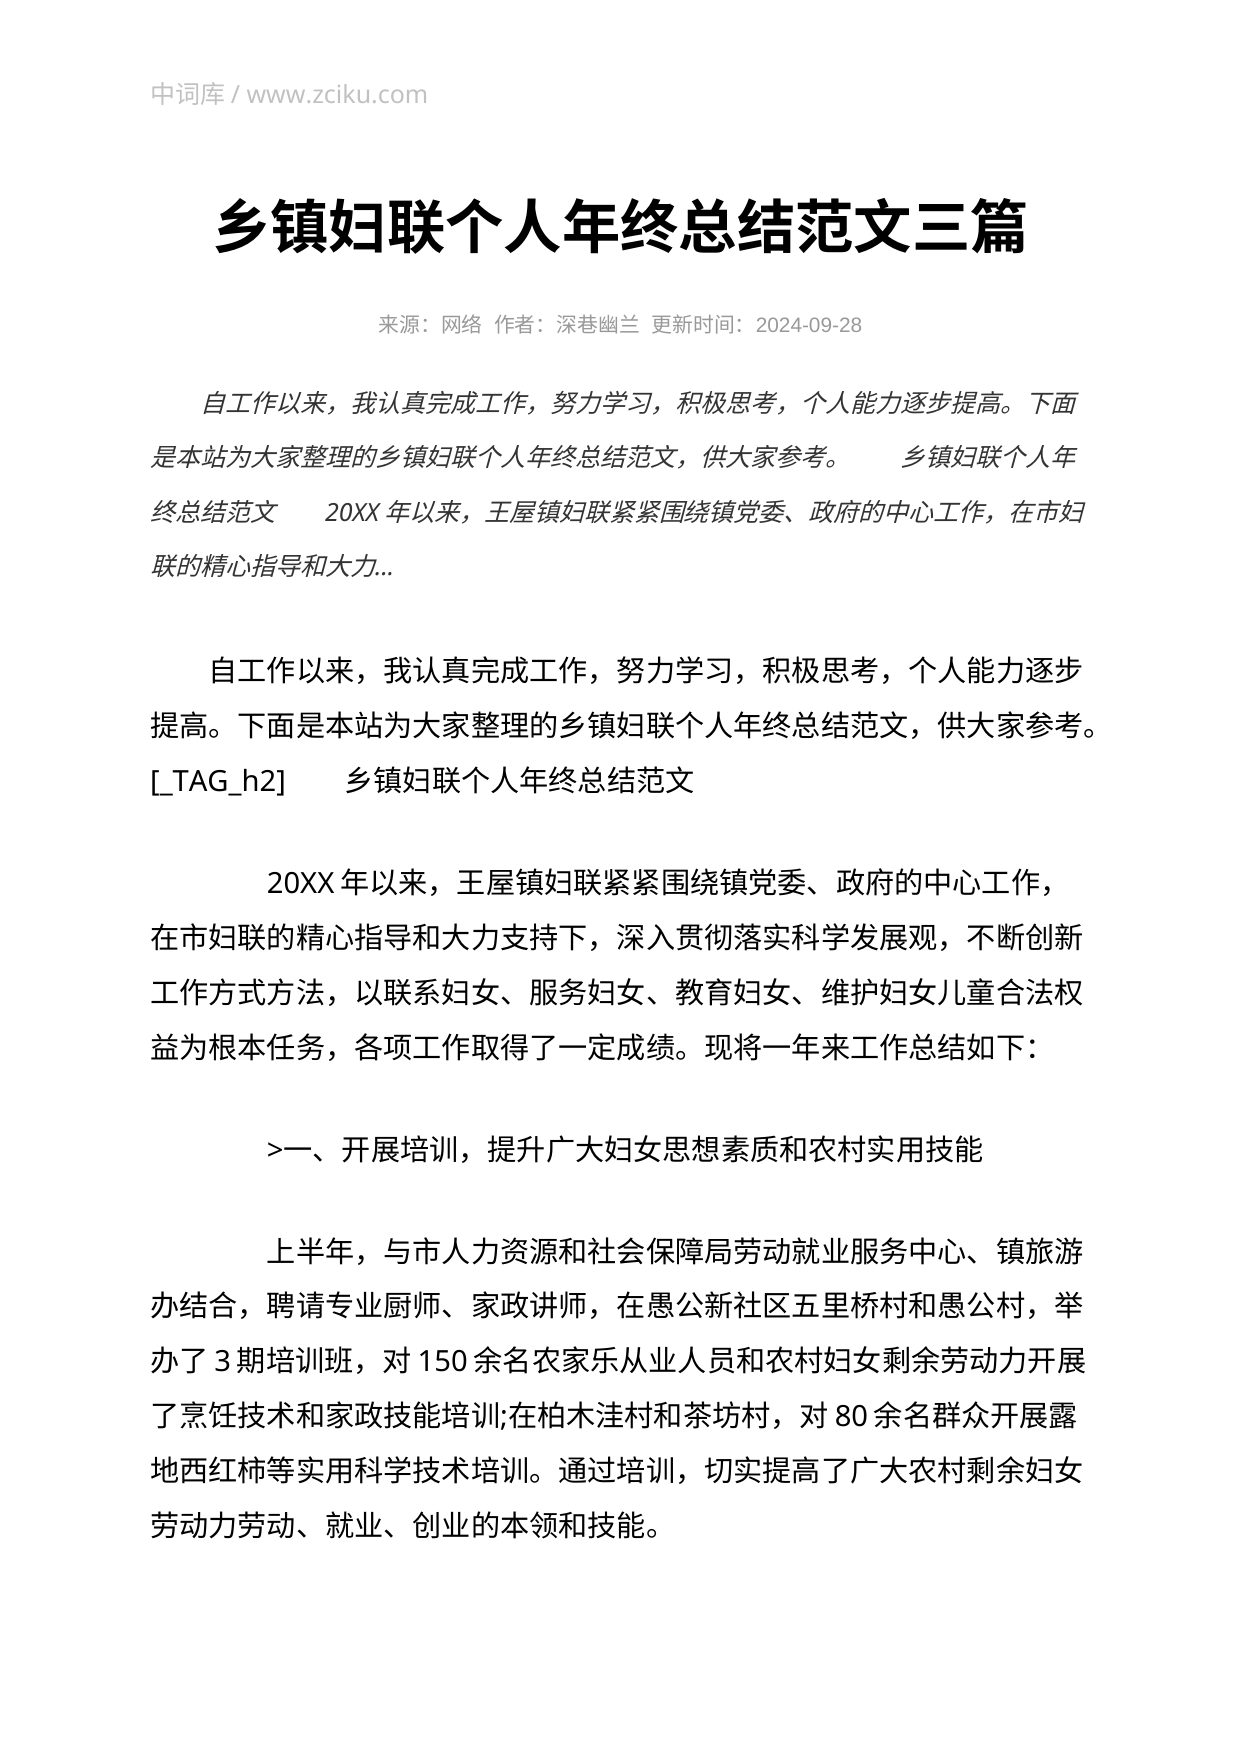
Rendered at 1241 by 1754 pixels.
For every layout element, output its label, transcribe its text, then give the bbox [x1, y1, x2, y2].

text 来源：网络 作者：深巷幽兰 更新时间：2024-09-28 [150, 313, 1090, 337]
text 20XX年以来，王屋镇妇联紧紧围绕镇党委、政府的中心工作，在市妇联的精心指导和大力支持下，深入贯彻落实科学发展观，不断创新工作方式方法，以联系妇女、服务妇女、教育妇女、维护妇女儿童合法权益为根本任务，各项工作取得了一定成绩。现将一年来工作总结如下： [150, 859, 1090, 1067]
text 自工作以来，我认真完成工作，努力学习，积极思考，个人能力逐步提高。下面是本站为大家整理的乡镇妇联个人年终总结范文，供大家参考。[_TAG_h2] 乡镇妇联个人年终总结范文 [150, 648, 1090, 800]
text 自工作以来，我认真完成工作，努力学习，积极思考，个人能力逐步提高。下面是本站为大家整理的乡镇妇联个人年终总结范文，供大家参考。 乡镇妇联个人年终总结范文 20XX年以来，王屋镇妇联紧紧围绕镇党委、政府的中心工作，在市妇联的精心指导和大力... [150, 383, 1090, 583]
text >一、开展培训，提升广大妇女思想素质和农村实用技能 [150, 1126, 1090, 1168]
subtitle 乡镇妇联个人年终总结范文三篇 [150, 181, 1090, 266]
text 上半年，与市人力资源和社会保障局劳动就业服务中心、镇旅游办结合，聘请专业厨师、家政讲师，在愚公新社区五里桥村和愚公村，举办了3期培训班，对150余名农家乐从业人员和农村妇女剩余劳动力开展了烹饪技术和家政技能培训;在柏木洼村和茶坊村，对80余名群众开展露地西红柿等实用科学技术培训。通过培训，切实提高了广大农村剩余妇女劳动力劳动、就业、创业的本领和技能。 [150, 1228, 1090, 1545]
